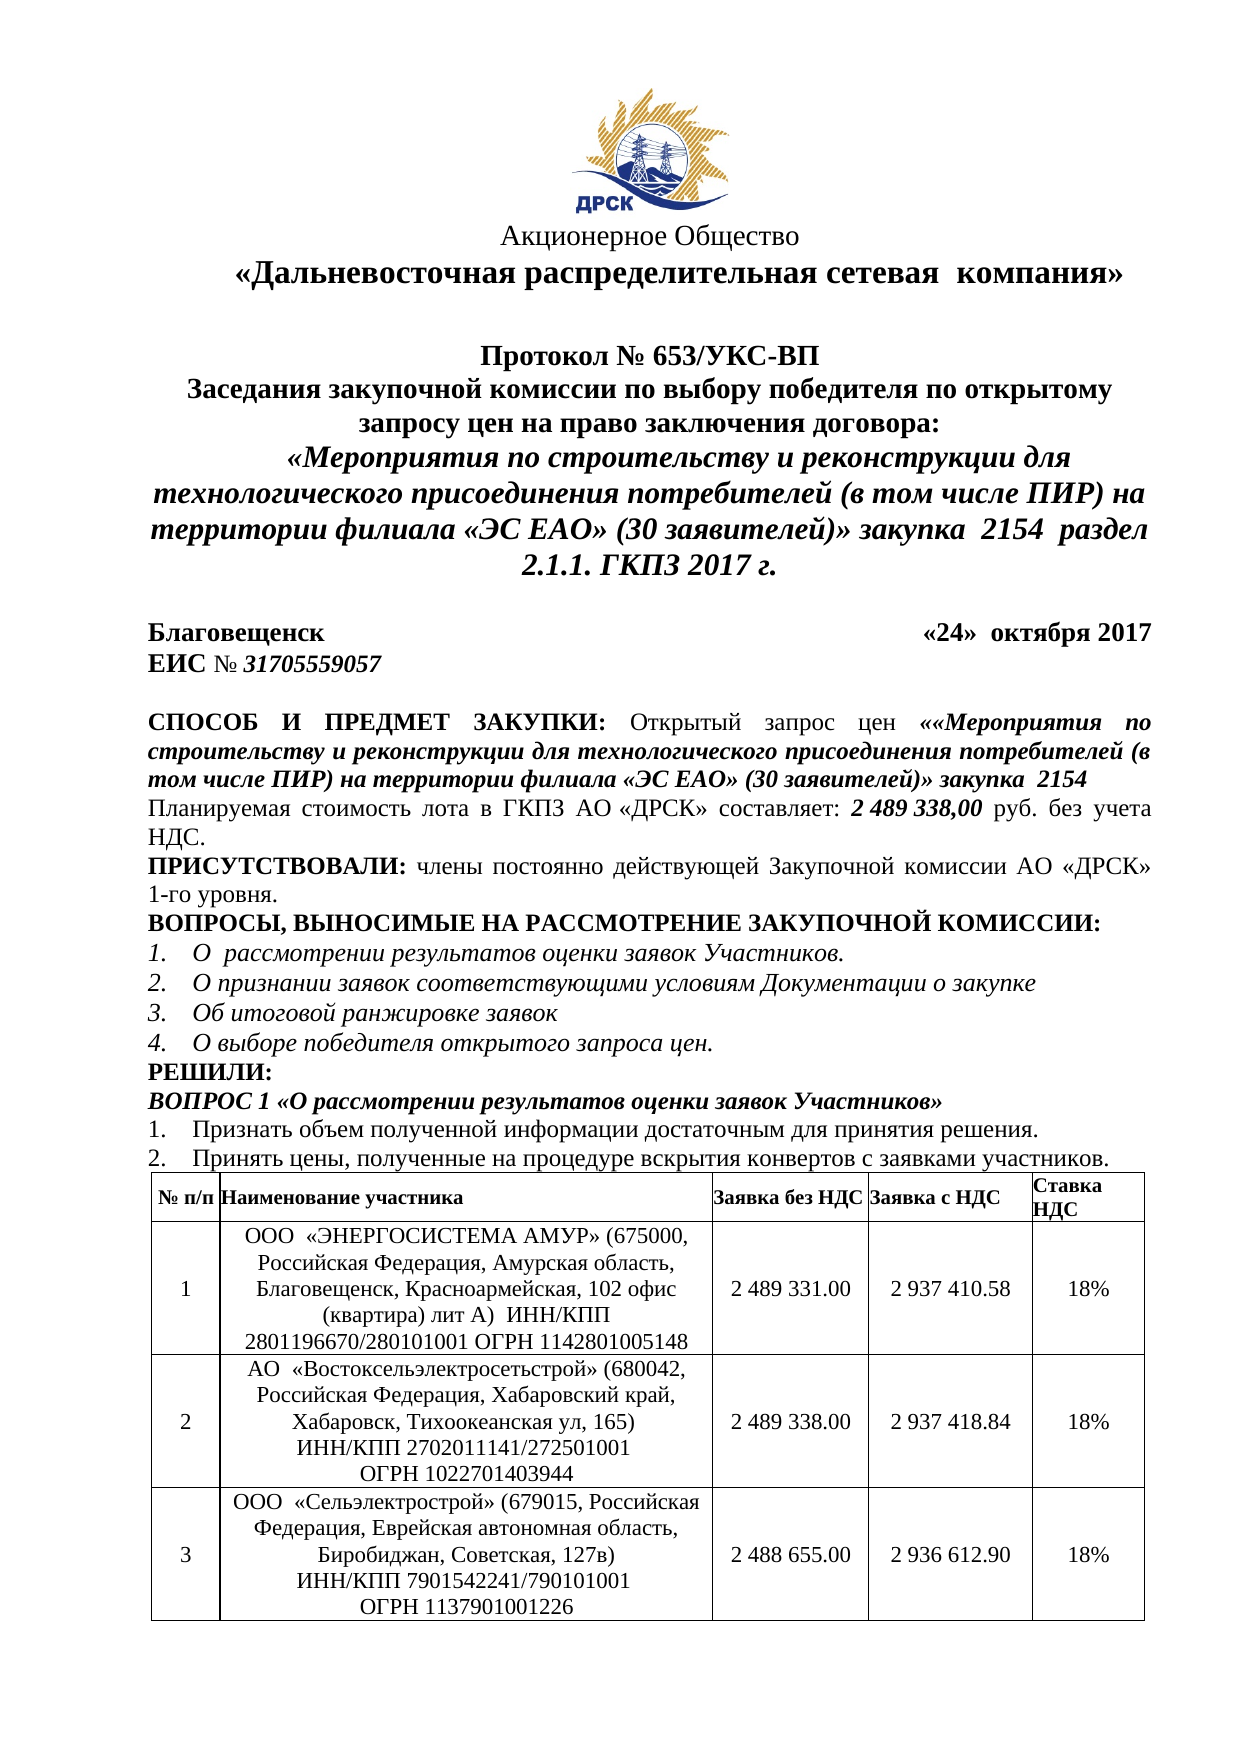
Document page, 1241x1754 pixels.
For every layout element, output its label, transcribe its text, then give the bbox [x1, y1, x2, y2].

picture [570, 88, 730, 219]
table_cell 2 488 655.00 [713, 1488, 868, 1620]
text Акционерное Общество [148, 218, 1152, 252]
table_header Заявка с НДС [869, 1173, 1032, 1221]
text Планируемая стоимость лота в ГКПЗ АО «ДРСК» составляет: 2 489 338,00 руб. без учета НДС. [148, 793, 1152, 851]
text СПОСОБ И ПРЕДМЕТ ЗАКУПКИ: Открытый запрос цен ««Мероприятия по строительству и реконструкции для технологического присоединения потребителей (в том числе ПИР) на территории филиала «ЭС ЕАО» (30 заявителей)» закупка 2154 [148, 707, 1152, 793]
table_cell 2 936 612.90 [869, 1488, 1032, 1620]
text РЕШИЛИ: [148, 1057, 1152, 1086]
table_cell 3 [152, 1488, 219, 1620]
table_header Наименование участника [221, 1173, 712, 1221]
table_cell 18% [1033, 1355, 1144, 1487]
table_header «24» октября 2017 [650, 616, 1163, 678]
table_header Заявка без НДС [713, 1173, 868, 1221]
table_cell 18% [1033, 1488, 1144, 1620]
text «Дальневосточная распределительная сетевая компания» [148, 252, 1152, 290]
list О рассмотрении результатов оценки заявок Участников. [148, 937, 1152, 967]
table_cell 2 489 331.00 [713, 1222, 868, 1354]
table_cell 2 [152, 1355, 219, 1487]
table_cell 1 [152, 1222, 219, 1354]
table_cell 2 937 410.58 [869, 1222, 1032, 1354]
table_cell АО «Востоксельэлектросетьстрой» (680042, Российская Федерация, Хабаровский край, Хабаровск, Тихоокеанская ул, 165) ИНН/КПП 2702011141/272501001 ОГРН 1022701403944 [221, 1355, 712, 1487]
list Протокол № 653/УКС-ВП [148, 338, 1152, 372]
text ВОПРОСЫ, ВЫНОСИМЫЕ НА РАССМОТРЕНИЕ ЗАКУПОЧНОЙ КОМИССИИ: [148, 908, 1152, 937]
table_header Благовещенск ЕИС № 31705559057 [136, 616, 650, 678]
list О выборе победителя открытого запроса цен. [148, 1027, 1152, 1057]
table_cell 18% [1033, 1222, 1144, 1354]
text Заседания закупочной комиссии по выбору победителя по открытому запросу цен на право заключения договора: [148, 372, 1152, 439]
table_header № п/п [152, 1173, 219, 1221]
list Принять цены, полученные на процедуре вскрытия конвертов с заявками участников. [148, 1143, 1152, 1172]
list Об итоговой ранжировке заявок [148, 997, 1152, 1027]
table_cell ООО «Сельэлектрострой» (679015, Российская Федерация, Еврейская автономная область, Биробиджан, Советская, 127в) ИНН/КПП 7901542241/790101001 ОГРН 1137901001226 [221, 1488, 712, 1620]
text ПРИСУТСТВОВАЛИ: члены постоянно действующей Закупочной комиссии АО «ДРСК» 1-го уровня. [148, 851, 1152, 908]
table_header Ставка НДС [1033, 1173, 1144, 1221]
table_cell 2 937 418.84 [869, 1355, 1032, 1487]
table_cell 2 489 338.00 [713, 1355, 868, 1487]
table_cell ООО «ЭНЕРГОСИСТЕМА АМУР» (675000, Российская Федерация, Амурская область, Благовещенск, Красноармейская, 102 офис (квартира) лит А) ИНН/КПП 2801196670/280101001 ОГРН 1142801005148 [221, 1222, 712, 1354]
list Признать объем полученной информации достаточным для принятия решения. [148, 1114, 1152, 1143]
text «Мероприятия по строительству и реконструкции для технологического присоединения потребителей (в том числе ПИР) на территории филиала «ЭС ЕАО» (30 заявителей)» закупка 2154 раздел 2.1.1. ГКПЗ 2017 г. [148, 439, 1152, 582]
text ВОПРОС 1 «О рассмотрении результатов оценки заявок Участников» [148, 1086, 1152, 1114]
list О признании заявок соответствующими условиям Документации о закупке [148, 967, 1152, 997]
